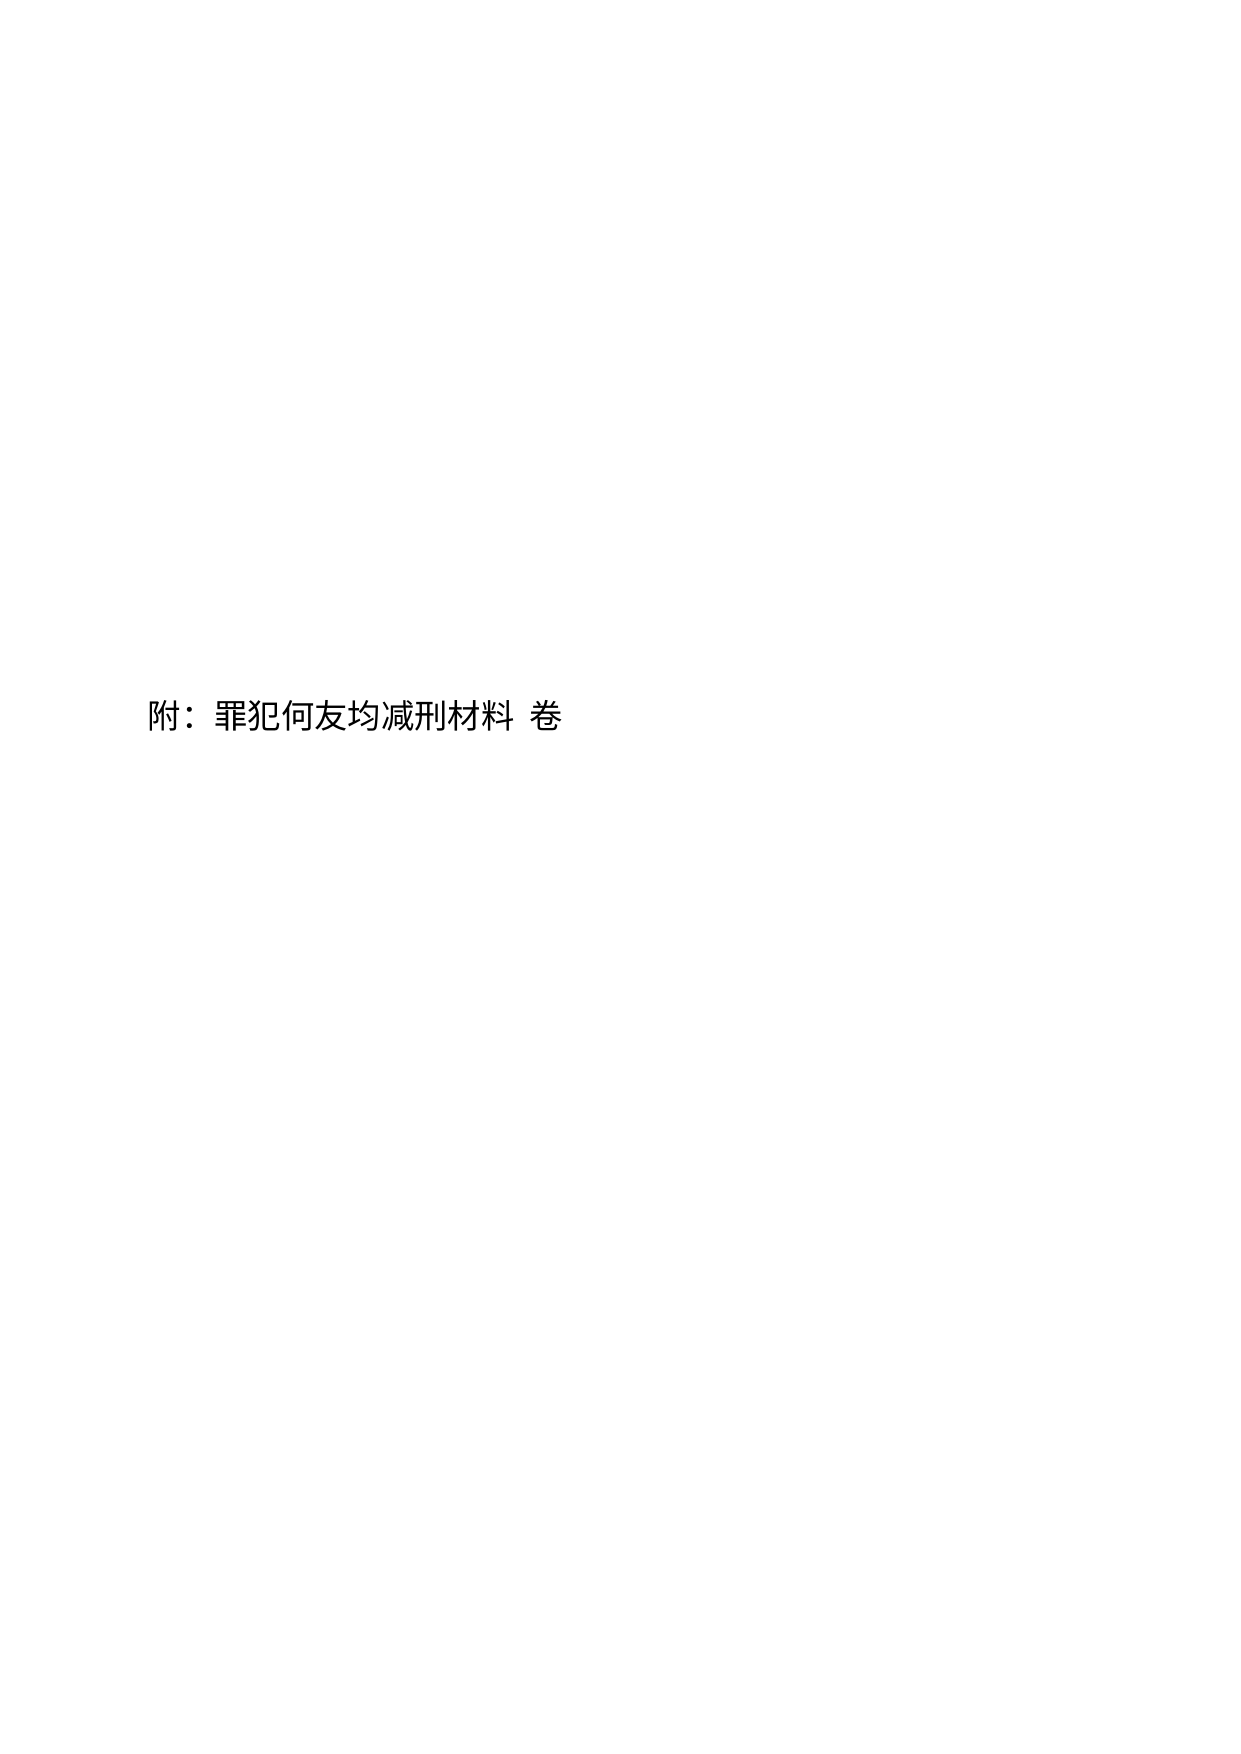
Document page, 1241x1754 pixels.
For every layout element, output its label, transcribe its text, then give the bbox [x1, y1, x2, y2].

text 附：罪犯何友均减刑材料 卷 [148, 682, 1092, 747]
